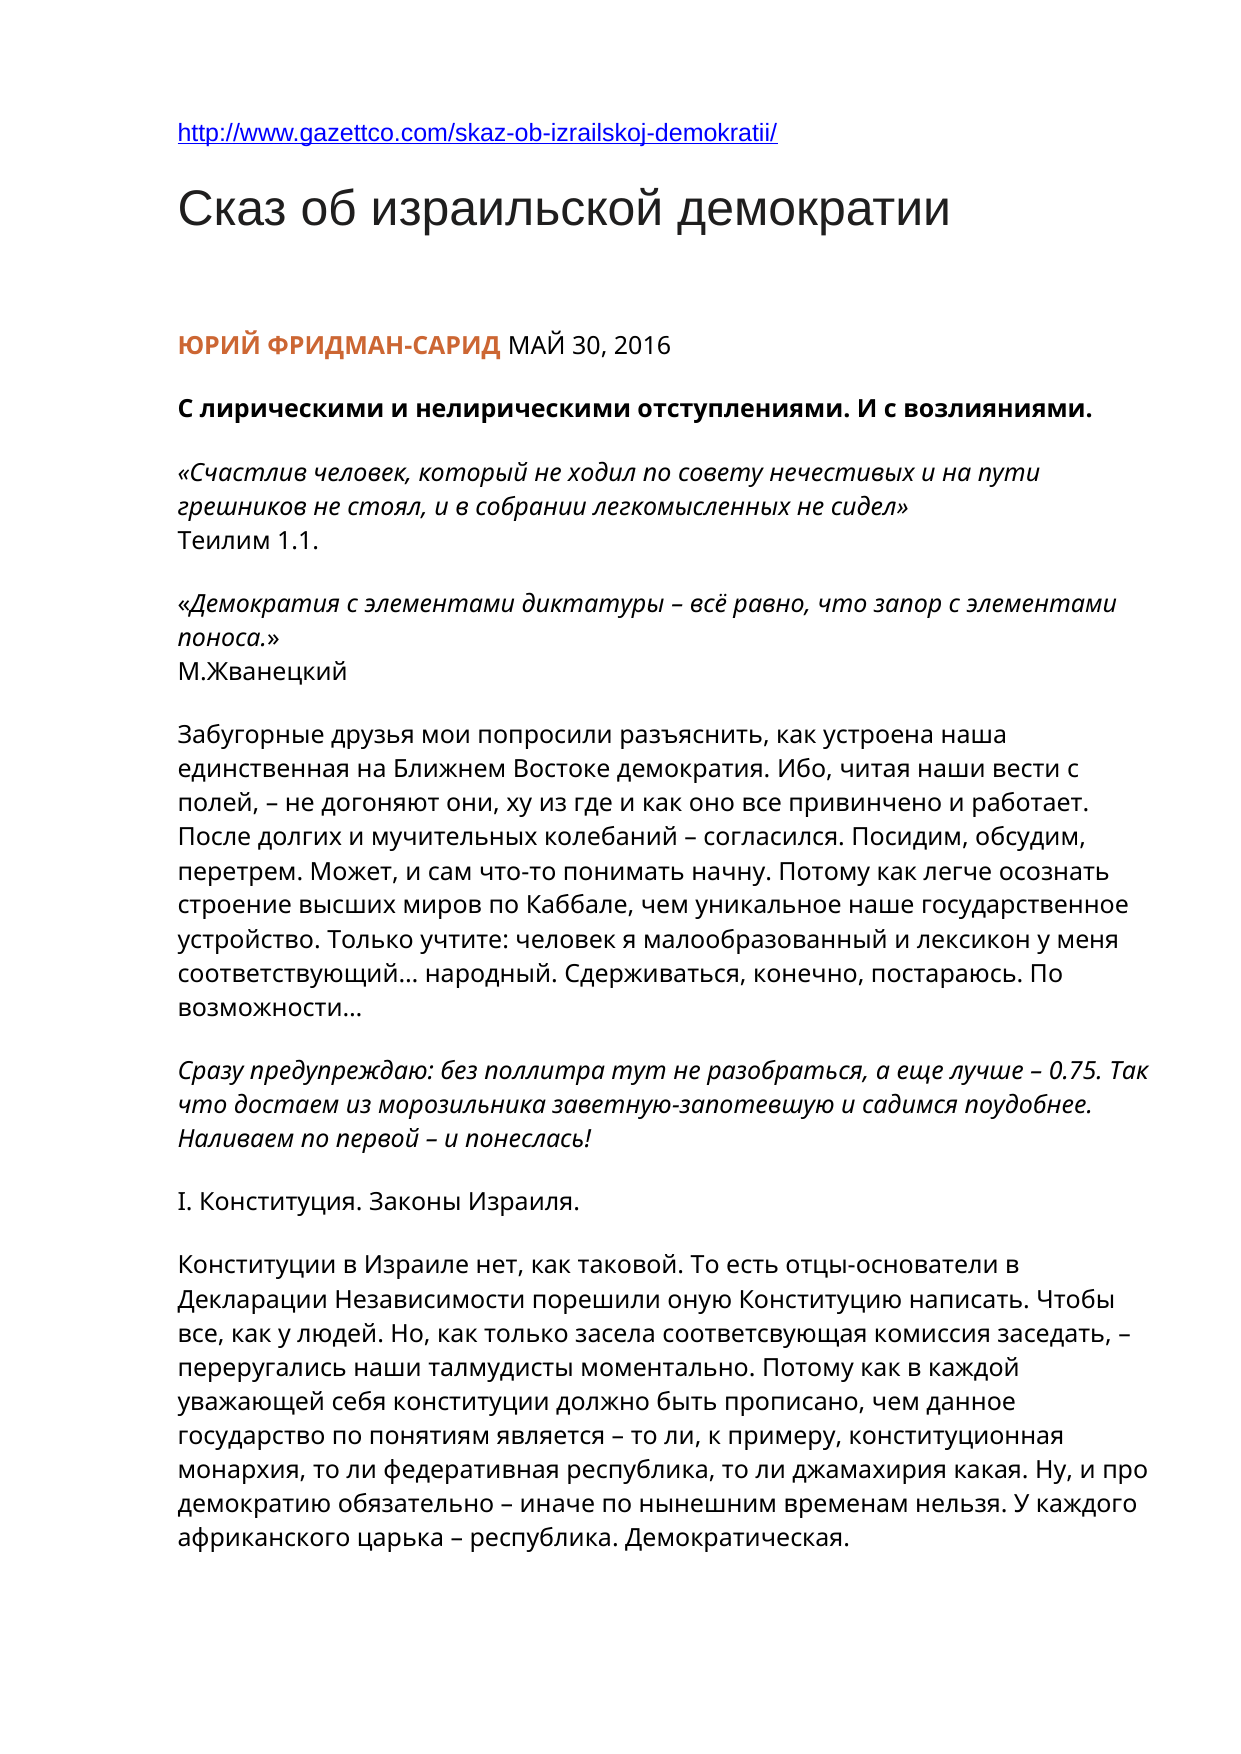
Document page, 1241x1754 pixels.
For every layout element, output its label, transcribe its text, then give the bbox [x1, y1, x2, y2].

text «Счастлив человек, который не ходил по совету нечестивых и на пути грешников не стоял, и в собрании легкомысленных не сидел» Теилим 1.1. [177, 454, 1152, 556]
text Забугорные друзья мои попросили разъяснить, как устроена наша единственная на Ближнем Востоке демократия. Ибо, читая наши вести с полей, – не догоняют они, ху из где и как оно все привинчено и работает. После долгих и мучительных колебаний – согласился. Посидим, обсудим, перетрем. Может, и сам что-то понимать начну. Потому как легче осознать строение высших миров по Каббале, чем уникальное наше государственное устройство. Только учтите: человек я малообразованный и лексикон у меня соответствующий… народный. Сдерживаться, конечно, постараюсь. По возможности… [177, 717, 1152, 1023]
text ЮРИЙ ФРИДМАН-САРИД МАЙ 30, 2016 [177, 328, 1152, 362]
text Конституции в Израиле нет, как таковой. То есть отцы-основатели в Декларации Независимости порешили оную Конституцию написать. Чтобы все, как у людей. Но, как только засела соответсвующая комиссия заседать, – переругались наши талмудисты моментально. Потому как в каждой уважающей себя конституции должно быть прописано, чем данное государство по понятиям является – то ли, к примеру, конституционная монархия, то ли федеративная республика, то ли джамахирия какая. Ну, и про демократию обязательно – иначе по нынешним временам нельзя. У каждого африканского царька – республика. Демократическая. [177, 1247, 1152, 1554]
text Сказ об израильской демократии [177, 178, 1152, 236]
text Сразу предупреждаю: без поллитра тут не разобраться, а еще лучше – 0.75. Так что достаем из морозильника заветную-запотевшую и садимся поудобнее. Наливаем по первой – и понеслась! [177, 1053, 1152, 1155]
text I. Конституция. Законы Израиля. [177, 1184, 1152, 1218]
text С лирическими и нелирическими отступлениями. И с возлияниями. [177, 391, 1152, 425]
text http://www.gazettco.com/skaz-ob-izrailskoj-demokratii/ [177, 118, 1152, 147]
text «Демократия с элементами диктатуры – всё равно, что запор с элементами поноса.» М.Жванецкий [177, 586, 1152, 688]
